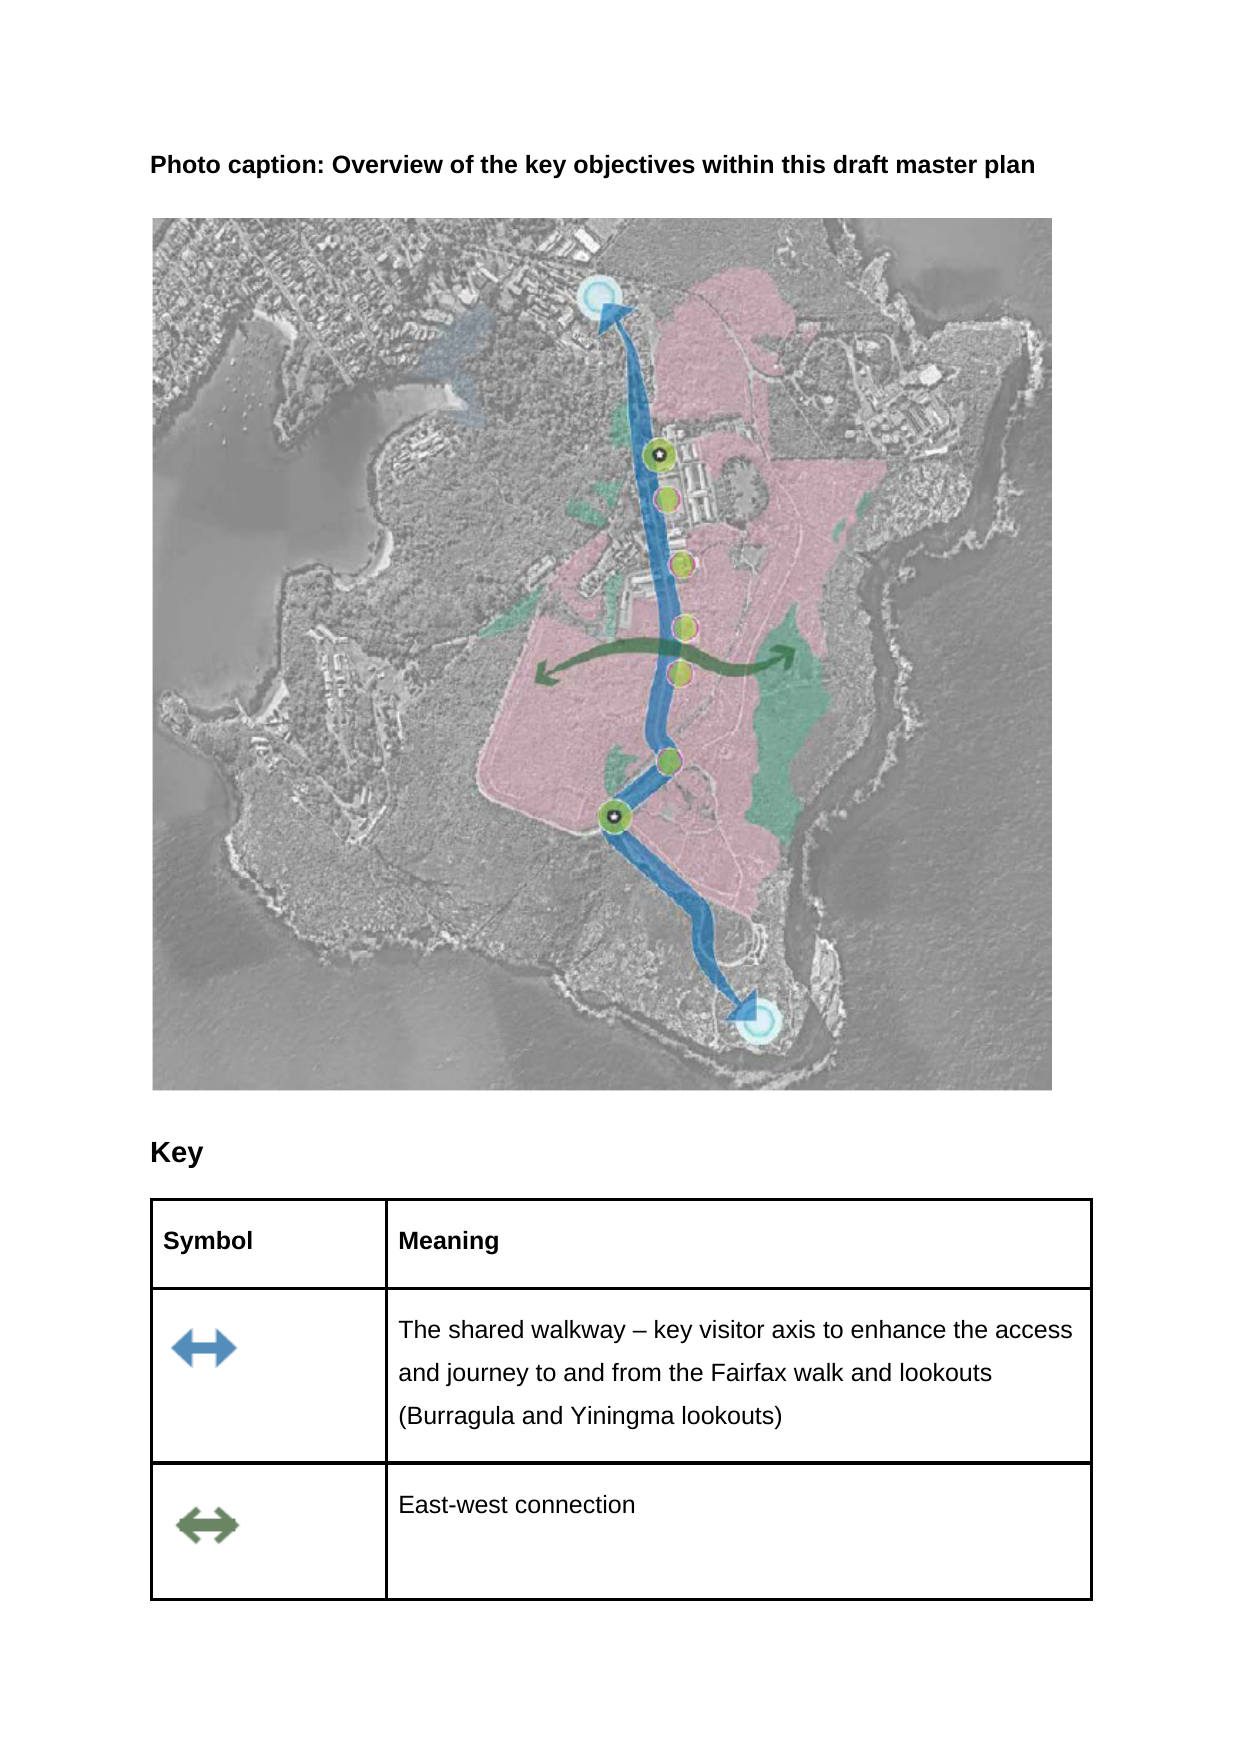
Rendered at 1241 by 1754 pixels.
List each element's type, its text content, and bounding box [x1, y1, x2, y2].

picture [150, 218, 1052, 1092]
subtitle Key [150, 1135, 1090, 1169]
table_cell [153, 1290, 385, 1461]
table_cell The shared walkway – key visitor axis to enhance the access and journey to and from the Fairfax walk and lookouts (Burragula and Yiningma lookouts) [388, 1290, 1090, 1461]
text Photo caption: Overview of the key objectives within this draft master plan [150, 150, 1090, 179]
table_cell [153, 1465, 385, 1598]
table_cell East-west connection [388, 1465, 1090, 1598]
table_header Meaning [388, 1201, 1090, 1287]
table_header Symbol [153, 1201, 385, 1287]
